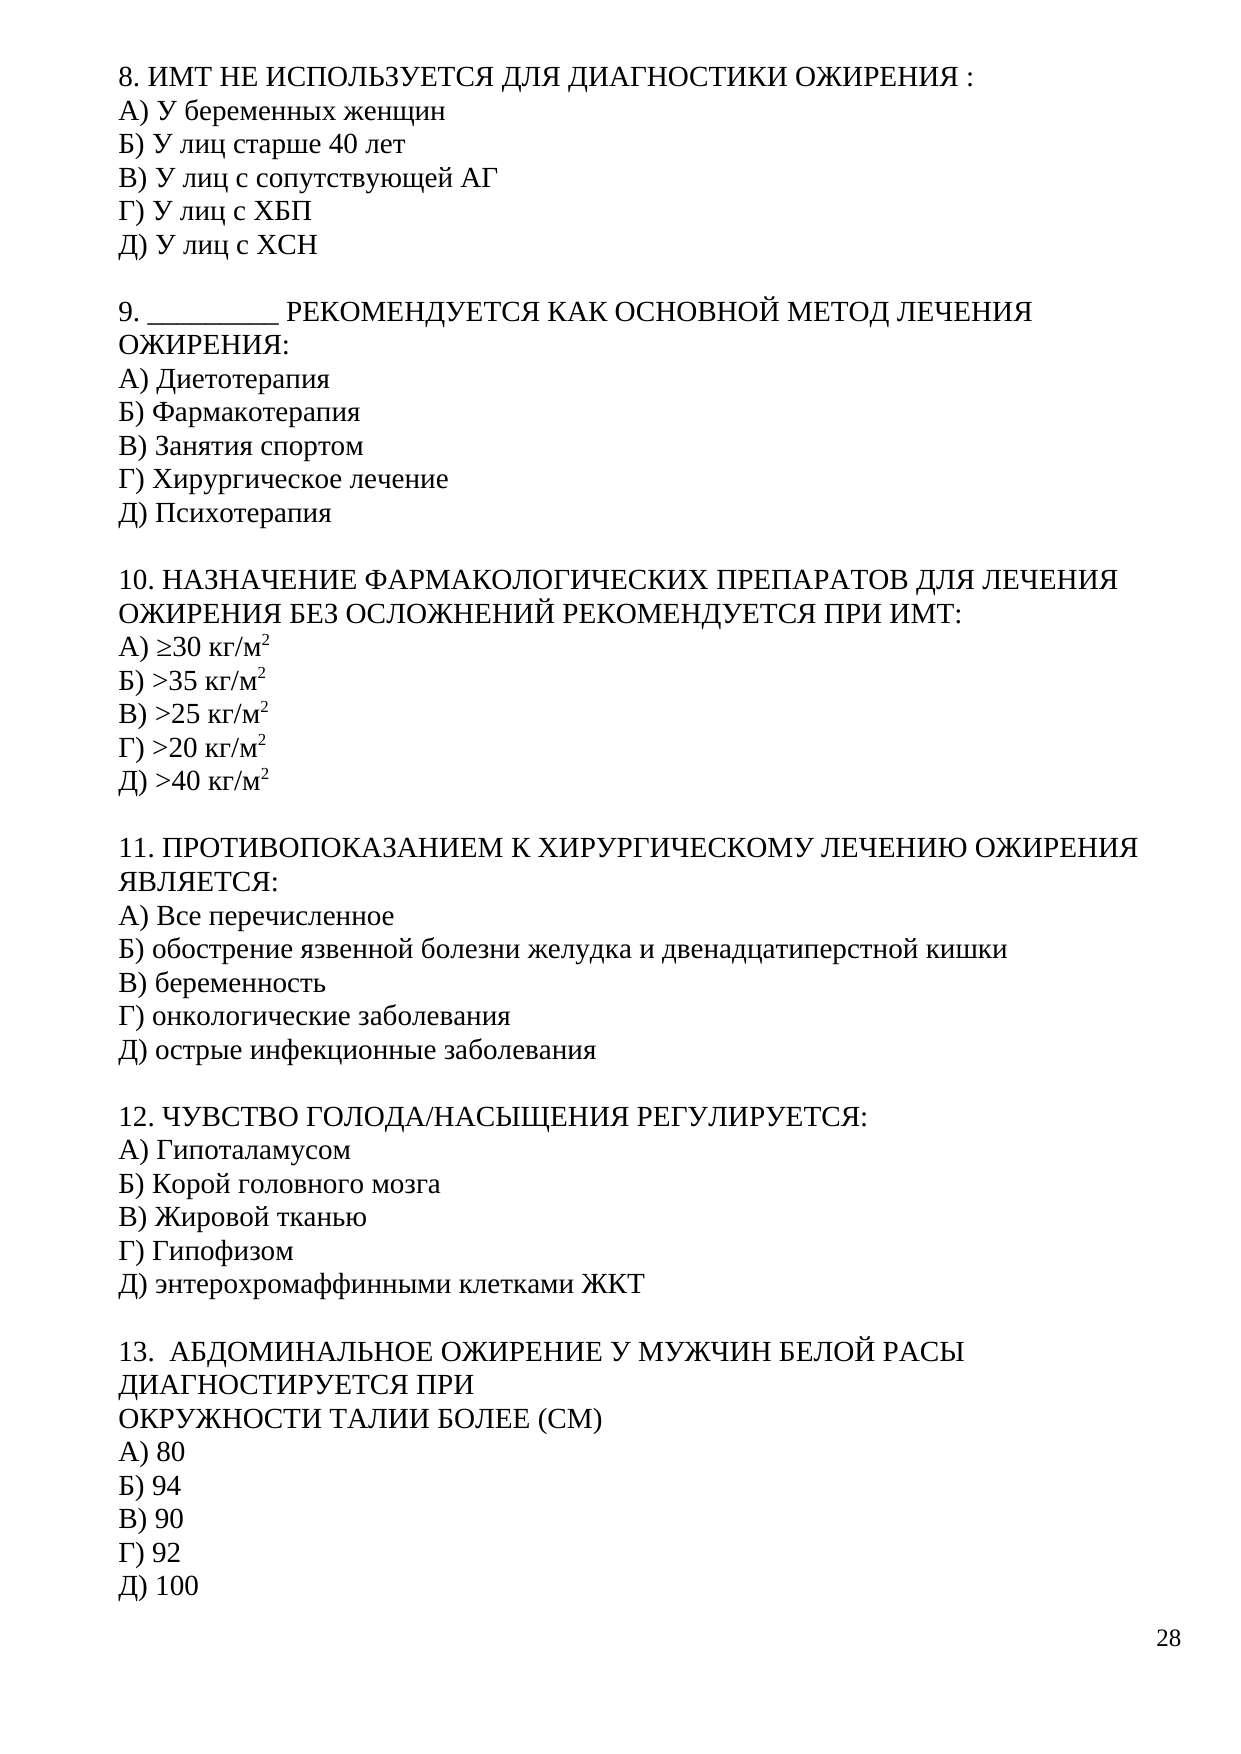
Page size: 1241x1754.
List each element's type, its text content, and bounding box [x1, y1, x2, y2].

text Г) У лиц с ХБП [118, 193, 1181, 227]
text А) Гипоталамусом [118, 1132, 1181, 1166]
text Б) Корой головного мозга [118, 1166, 1181, 1199]
text Д) >40 кг/м2 [118, 763, 1181, 797]
text В) Жировой тканью [118, 1199, 1181, 1233]
text В) 90 [118, 1501, 1181, 1535]
text Д) энтерохромаффинными клетками ЖКТ [118, 1267, 1181, 1300]
text Б) У лиц старше 40 лет [118, 126, 1181, 160]
text Г) Гипофизом [118, 1233, 1181, 1267]
text Б) 94 [118, 1468, 1181, 1501]
text Д) У лиц с ХСН [118, 227, 1181, 260]
text 8. ИМТ не используется для диагностики ожирения : [118, 59, 1181, 93]
text Д) Психотерапия [118, 495, 1181, 529]
text 11. Противопоказанием к хирургическому лечению ожирения является: [118, 831, 1181, 898]
text Г) >20 кг/м2 [118, 730, 1181, 763]
text Б) >35 кг/м2 [118, 663, 1181, 696]
text Д) 100 [118, 1568, 1181, 1602]
text Г) онкологические заболевания [118, 998, 1181, 1032]
text Б) обострение язвенной болезни желудка и двенадцатиперстной кишки [118, 931, 1181, 965]
text А) ≥30 кг/м2 [118, 629, 1181, 663]
text 10. Назначение фармакологических препаратов для лечения ожирения без осложнений рекомендуется при ИМТ: [118, 562, 1181, 629]
text 12. Чувство голода/насыщения регулируется: [118, 1099, 1181, 1132]
text 13. АБДОМИНАЛЬНОЕ ОЖИРЕНИЕ У МУЖЧИН БЕЛОЙ РАСЫ ДИАГНОСТИРУЕТСЯ ПРИ [118, 1334, 1181, 1401]
text В) >25 кг/м2 [118, 696, 1181, 730]
text Г) 92 [118, 1535, 1181, 1568]
text В) Занятия спортом [118, 428, 1181, 462]
text Г) Хирургическое лечение [118, 462, 1181, 495]
text 9. _________ рекомендуется как основной метод лечения ожирения: [118, 294, 1181, 361]
text А) Диетотерапия [118, 361, 1181, 394]
text ОКРУЖНОСТИ ТАЛИИ БОЛЕЕ (СМ) [118, 1401, 1181, 1434]
text Б) Фармакотерапия [118, 394, 1181, 428]
text А) У беременных женщин [118, 93, 1181, 126]
text Д) острые инфекционные заболевания [118, 1032, 1181, 1065]
text А) Все перечисленное [118, 898, 1181, 931]
text А) 80 [118, 1434, 1181, 1468]
text В) У лиц с сопутствующей АГ [118, 160, 1181, 193]
text В) беременность [118, 965, 1181, 998]
